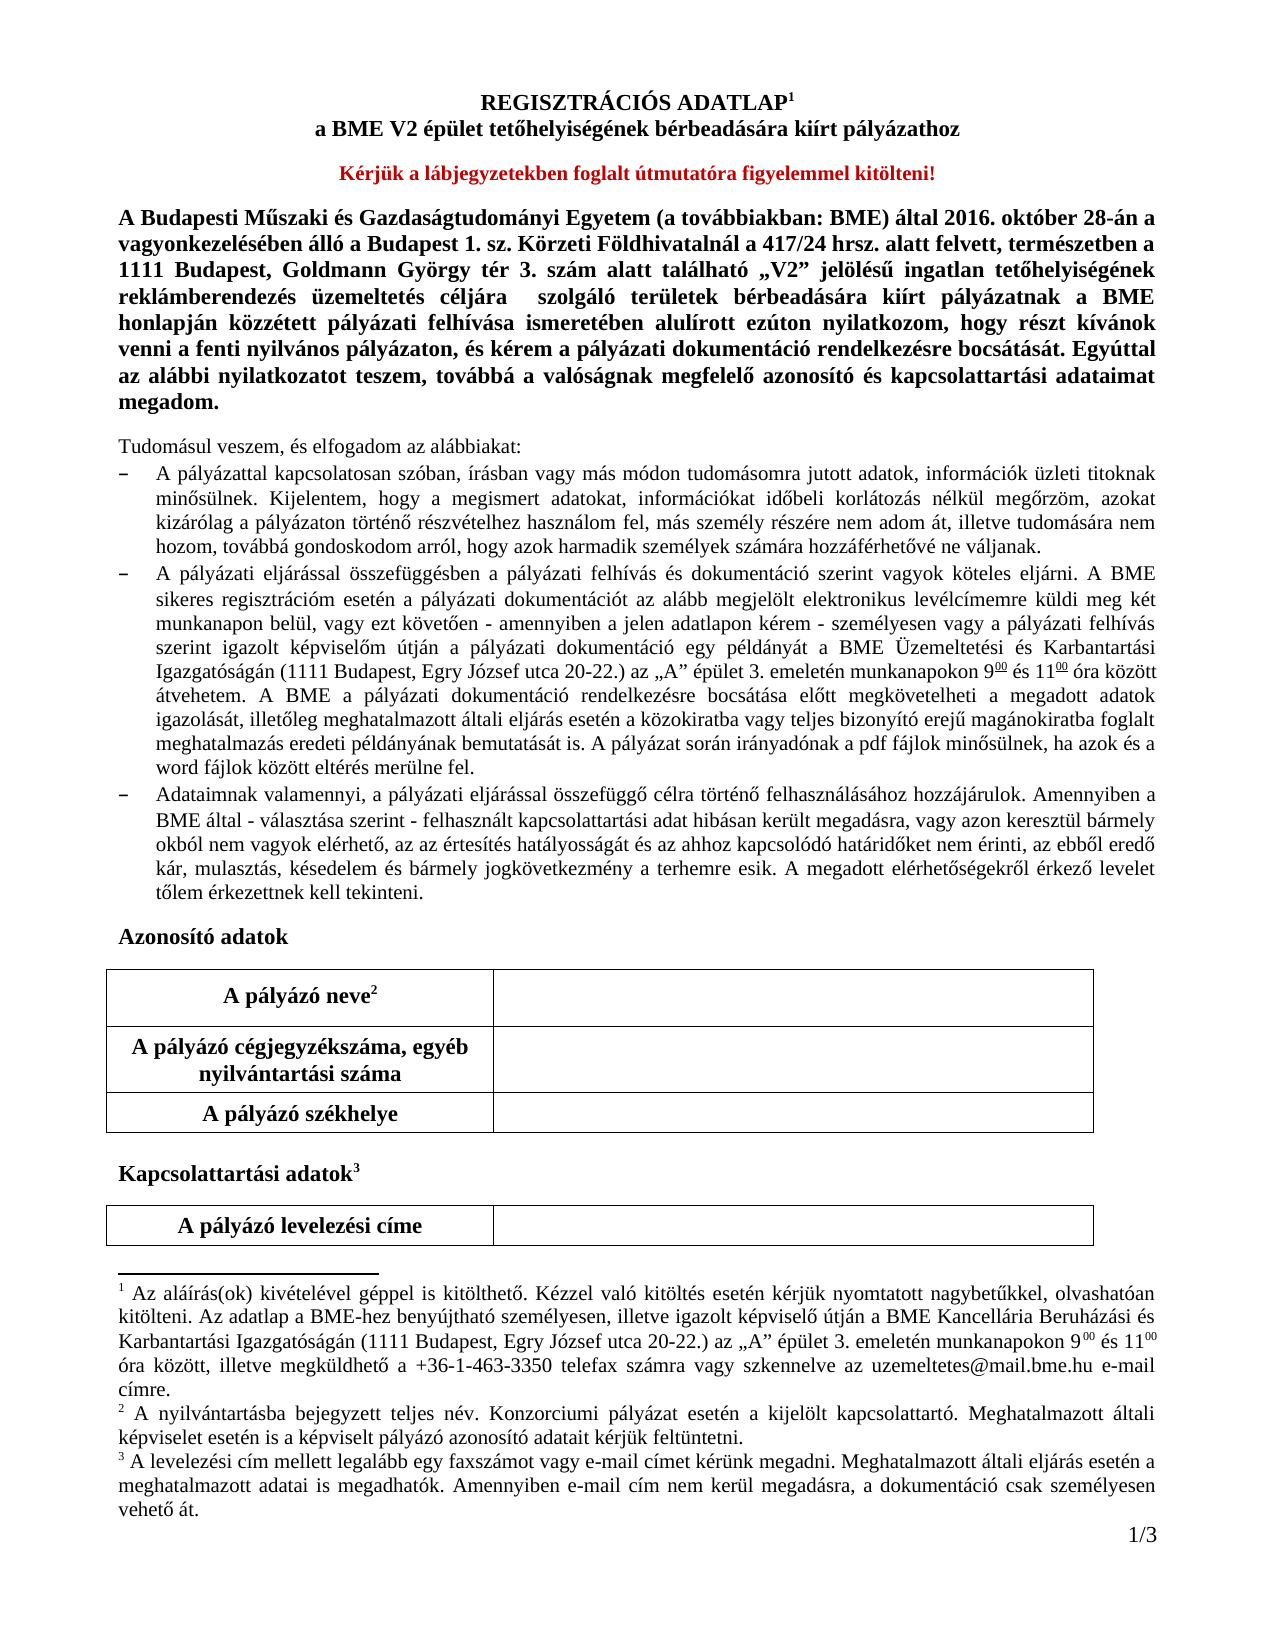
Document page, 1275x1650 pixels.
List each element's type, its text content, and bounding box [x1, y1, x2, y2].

text Kapcsolattartási adatok [118, 1159, 1157, 1186]
list Adataimnak valamennyi, a pályázati eljárással összefüggő célra történő felhasználásához hozzájárulok. Amennyiben a BME által - választása szerint - felhasznált kapcsolattartási adat hibásan került megadásra, vagy azon keresztül bármely okból nem vagyok elérhető, az az értesítés hatályosságát és az ahhoz kapcsolódó határidőket nem érinti, az ebből eredő kár, mulasztás, késedelem és bármely jogkövetkezmény a terhemre esik. A megadott elérhetőségekről érkező levelet tőlem érkezettnek kell tekinteni. [118, 779, 1157, 904]
text Kérjük a lábjegyzetekben foglalt útmutatóra figyelemmel kitölteni! [118, 161, 1157, 184]
table_header [494, 970, 1093, 1026]
table_cell A pályázó székhelye [107, 1093, 493, 1132]
text Tudomásul veszem, és elfogadom az alábbiakat: [118, 434, 1157, 458]
text Azonosító adatok [118, 923, 1157, 949]
text a BME V2 épület tetőhelyiségének bérbeadására kiírt pályázathoz [118, 115, 1157, 141]
text REGISZTRÁCIÓS ADATLAP [118, 89, 1157, 115]
list A pályázattal kapcsolatosan szóban, írásban vagy más módon tudomásomra jutott adatok, információk üzleti titoknak minősülnek. Kijelentem, hogy a megismert adatokat, információkat időbeli korlátozás nélkül megőrzöm, azokat kizárólag a pályázaton történő részvételhez használom fel, más személy részére nem adom át, illetve tudomására nem hozom, továbbá gondoskodom arról, hogy azok harmadik személyek számára hozzáférhetővé ne váljanak. [118, 458, 1157, 558]
list A pályázati eljárással összefüggésben a pályázati felhívás és dokumentáció szerint vagyok köteles eljárni. A BME sikeres regisztrációm esetén a pályázati dokumentációt az alább megjelölt elektronikus levélcímemre küldi meg két munkanapon belül, vagy ezt követően - amennyiben a jelen adatlapon kérem - személyesen vagy a pályázati felhívás szerint igazolt képviselőm útján a pályázati dokumentáció egy példányát a BME Üzemeltetési és Karbantartási Igazgatóságán (1111 Budapest, Egry József utca 20-22.) az „A” épület 3. emeletén munkanapokon 900 és 1100 óra között átvehetem. A BME a pályázati dokumentáció rendelkezésre bocsátása előtt megkövetelheti a megadott adatok igazolását, illetőleg meghatalmazott általi eljárás esetén a közokiratba vagy teljes bizonyító erejű magánokiratba foglalt meghatalmazás eredeti példányának bemutatását is. A pályázat során irányadónak a pdf fájlok minősülnek, ha azok és a word fájlok között eltérés merülne fel. [118, 558, 1157, 779]
table_header A pályázó levelezési címe [107, 1206, 493, 1245]
table_header [494, 1206, 1093, 1245]
table_cell [494, 1093, 1093, 1132]
table_header A pályázó neve [107, 970, 493, 1026]
table_cell A pályázó cégjegyzékszáma, egyéb nyilvántartási száma [107, 1027, 493, 1092]
table_cell [494, 1027, 1093, 1092]
text A Budapesti Műszaki és Gazdaságtudományi Egyetem (a továbbiakban: BME) által 2016. október 28-án a vagyonkezelésében álló a Budapest 1. sz. Körzeti Földhivatalnál a 417/24 hrsz. alatt felvett, természetben a 1111 Budapest, Goldmann György tér 3. szám alatt található „V2” jelölésű ingatlan tetőhelyiségének reklámberendezés üzemeltetés céljára szolgáló területek bérbeadására kiírt pályázatnak a BME honlapján közzétett pályázati felhívása ismeretében alulírott ezúton nyilatkozom, hogy részt kívánok venni a fenti nyilvános pályázaton, és kérem a pályázati dokumentáció rendelkezésre bocsátását. Egyúttal az alábbi nyilatkozatot teszem, továbbá a valóságnak megfelelő azonosító és kapcsolattartási adataimat megadom. [118, 204, 1157, 414]
